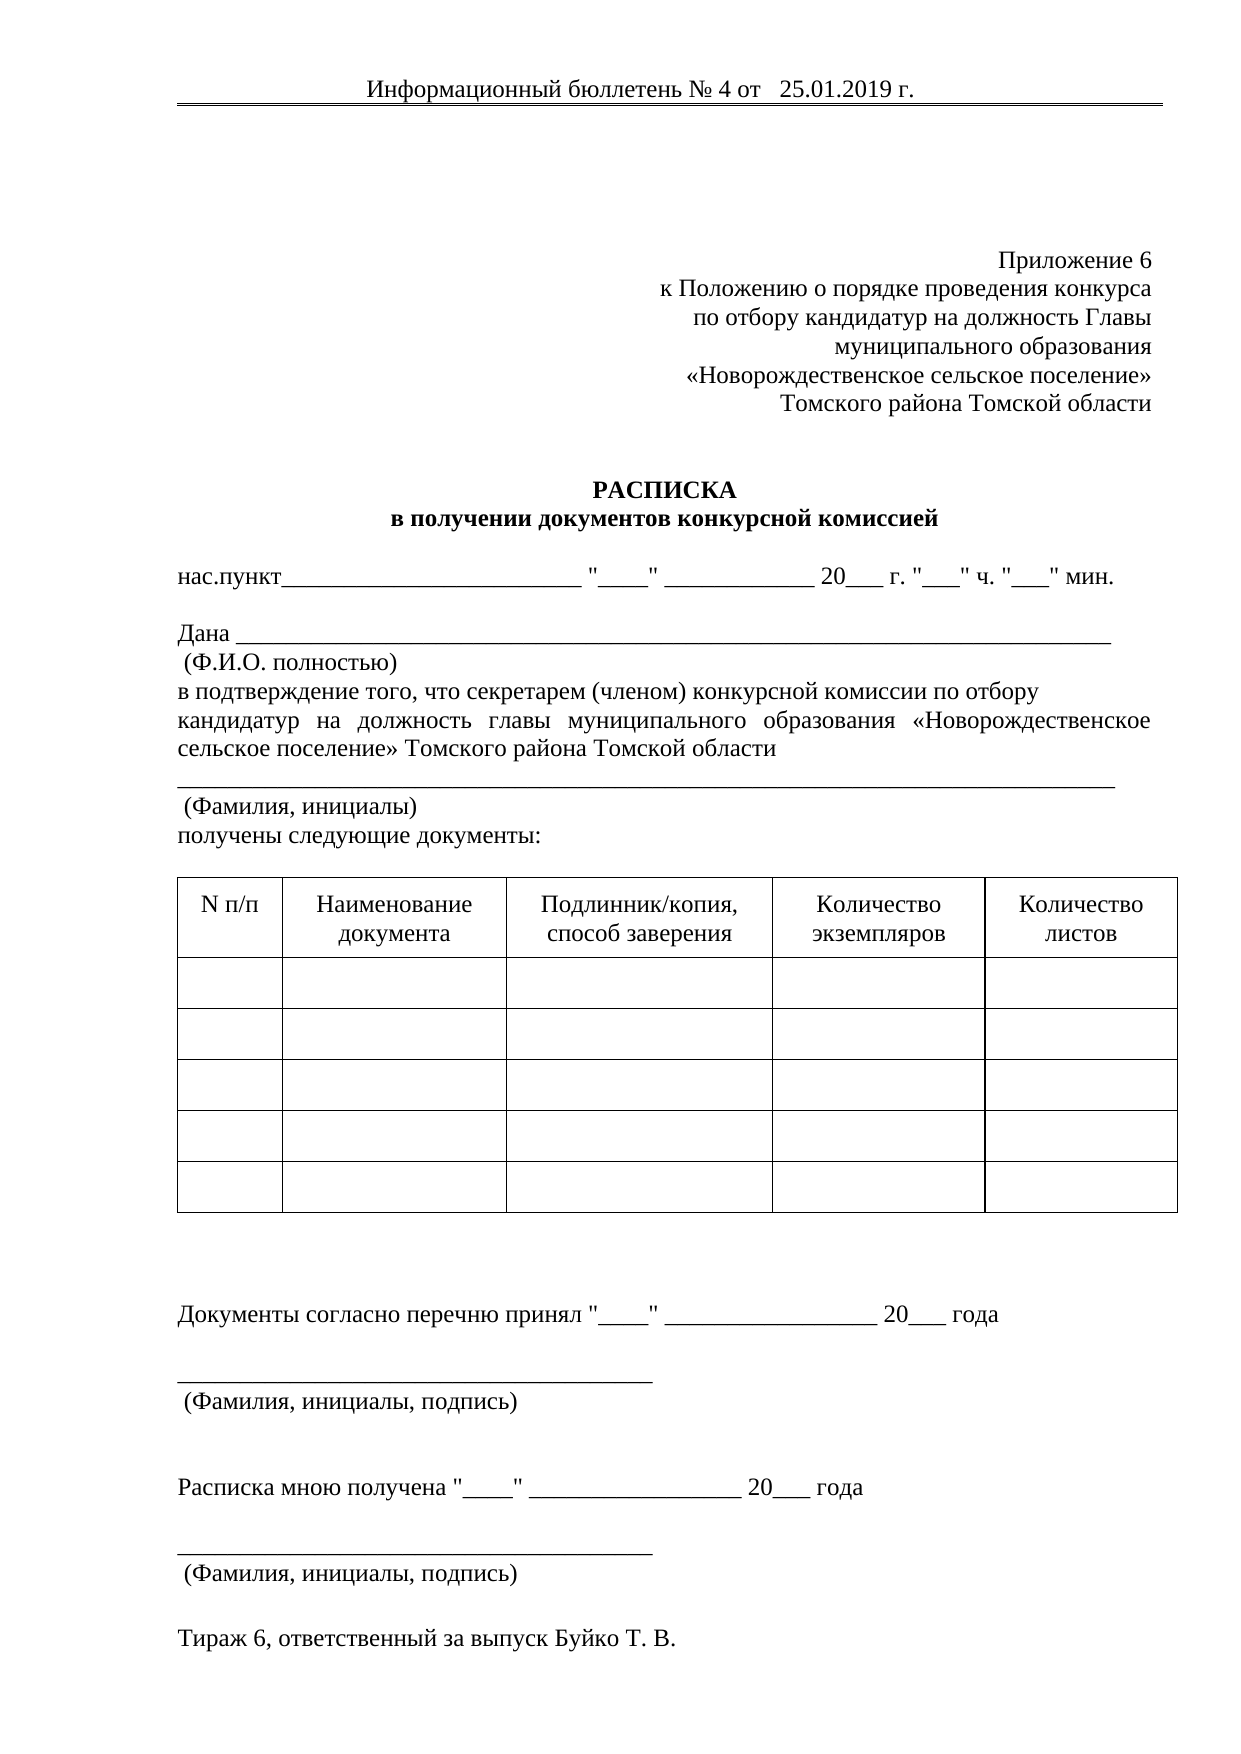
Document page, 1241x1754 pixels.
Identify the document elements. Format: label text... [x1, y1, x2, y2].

table_cell [773, 1060, 984, 1110]
table_header N п/п [178, 878, 282, 957]
table_cell [773, 958, 984, 1008]
text ______________________________________ [177, 1529, 1152, 1558]
table_header Количество экземпляров [773, 878, 984, 957]
table_cell [283, 1111, 506, 1161]
text получены следующие документы: [177, 820, 1152, 848]
table_cell [986, 1111, 1177, 1161]
text Документы согласно перечню принял "____" _________________ 20___ года [177, 1299, 1152, 1328]
table_cell [507, 1111, 772, 1161]
table_cell [773, 1009, 984, 1059]
table_cell [507, 1060, 772, 1110]
text к Положению о порядке проведения конкурса [177, 273, 1152, 302]
table_cell [283, 1162, 506, 1212]
text (Фамилия, инициалы) [177, 791, 1152, 820]
table_cell [178, 1111, 282, 1161]
text ______________________________________ [177, 1357, 1152, 1386]
table_cell [507, 1162, 772, 1212]
table_cell [507, 1009, 772, 1059]
table_cell [986, 958, 1177, 1008]
table_cell [178, 1060, 282, 1110]
table_cell [178, 1162, 282, 1212]
text кандидатур на должность главы муниципального образования «Новорождественское сельское поселение» Томского района Томской области [177, 705, 1152, 762]
table_header Количество листов [986, 878, 1177, 957]
text по отбору кандидатур на должность Главы [177, 302, 1152, 331]
text в подтверждение того, что секретарем (членом) конкурсной комиссии по отбору [177, 676, 1152, 705]
text (Фамилия, инициалы, подпись) [177, 1558, 1152, 1587]
text нас.пункт________________________ "____" ____________ 20___ г. "___" ч. "___" мин. [177, 561, 1152, 590]
text РАСПИСКА [177, 475, 1152, 503]
text (Ф.И.О. полностью) [177, 647, 1152, 676]
table_cell [283, 958, 506, 1008]
text муниципального образования [177, 331, 1152, 360]
text Приложение 6 [177, 245, 1152, 273]
table_header Подлинник/копия, способ заверения [507, 878, 772, 957]
table_cell [773, 1162, 984, 1212]
text в получении документов конкурсной комиссией [177, 503, 1152, 532]
table_header Наименование документа [283, 878, 506, 957]
text ___________________________________________________________________________ [177, 762, 1152, 791]
text (Фамилия, инициалы, подпись) [177, 1386, 1152, 1414]
text Расписка мною получена "____" _________________ 20___ года [177, 1472, 1152, 1501]
table_cell [283, 1060, 506, 1110]
table_cell [986, 1009, 1177, 1059]
table_cell [178, 958, 282, 1008]
table_cell [507, 958, 772, 1008]
table_cell [986, 1162, 1177, 1212]
text Томского района Томской области [177, 388, 1152, 417]
table_cell [283, 1009, 506, 1059]
text Дана ______________________________________________________________________ [177, 618, 1152, 647]
table_cell [773, 1111, 984, 1161]
text «Новорождественское сельское поселение» [177, 360, 1152, 388]
table_cell [986, 1060, 1177, 1110]
table_cell [178, 1009, 282, 1059]
